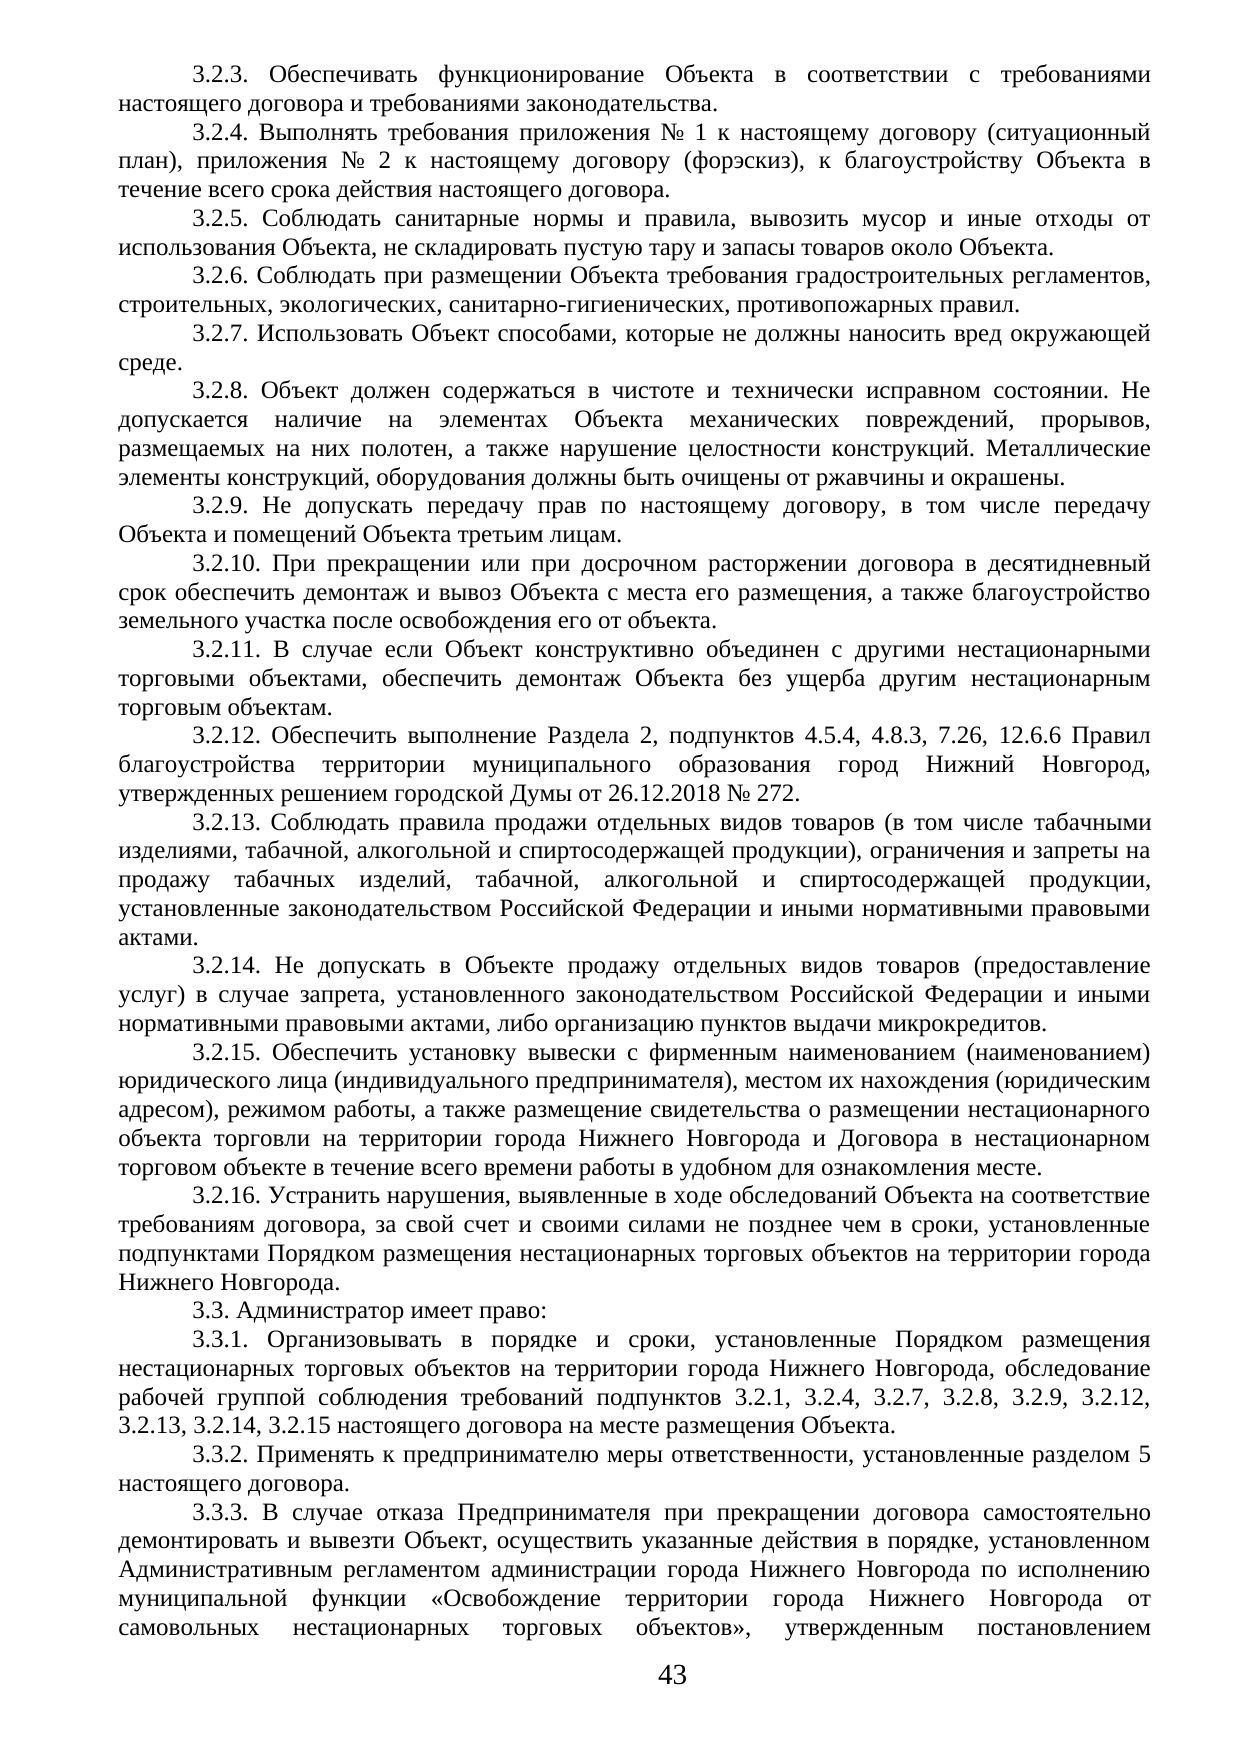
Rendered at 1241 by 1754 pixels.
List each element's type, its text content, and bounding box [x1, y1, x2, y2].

text 3.2.10. При прекращении или при досрочном расторжении договора в десятидневный срок обеспечить демонтаж и вывоз Объекта с места его размещения, а также благоустройство земельного участка после освобождения его от объекта. [118, 548, 1152, 634]
text 3.2.11. В случае если Объект конструктивно объединен с другими нестационарными торговыми объектами, обеспечить демонтаж Объекта без ущерба другим нестационарным торговым объектам. [118, 634, 1152, 720]
text 3.2.9. Не допускать передачу прав по настоящему договору, в том числе передачу Объекта и помещений Объекта третьим лицам. [118, 490, 1152, 548]
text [118, 1497, 1152, 1640]
text 3.2.16. Устранить нарушения, выявленные в ходе обследований Объекта на соответствие требованиям договора, за свой счет и своими силами не позднее чем в сроки, установленные подпунктами Порядком размещения нестационарных торговых объектов на территории города Нижнего Новгорода. [118, 1180, 1152, 1295]
text 3.2.13. Соблюдать правила продажи отдельных видов товаров (в том числе табачными изделиями, табачной, алкогольной и спиртосодержащей продукции), ограничения и запреты на продажу табачных изделий, табачной, алкогольной и спиртосодержащей продукции, установленные законодательством Российской Федерации и иными нормативными правовыми актами. [118, 807, 1152, 950]
text 3.2.7. Использовать Объект способами, которые не должны наносить вред окружающей среде. [118, 318, 1152, 375]
text 3.3.1. Организовывать в порядке и сроки, установленные Порядком размещения нестационарных торговых объектов на территории города Нижнего Новгорода, обследование рабочей группой соблюдения требований подпунктов 3.2.1, 3.2.4, 3.2.7, 3.2.8, 3.2.9, 3.2.12, 3.2.13, 3.2.14, 3.2.15 настоящего договора на месте размещения Объекта. [118, 1324, 1152, 1439]
text 3.2.5. Соблюдать санитарные нормы и правила, вывозить мусор и иные отходы от использования Объекта, не складировать пустую тару и запасы товаров около Объекта. [118, 203, 1152, 260]
text 3.2.4. Выполнять требования приложения № 1 к настоящему договору (ситуационный план), приложения № 2 к настоящему договору (форэскиз), к благоустройству Объекта в течение всего срока действия настоящего договора. [118, 117, 1152, 203]
text 3.3.2. Применять к предпринимателю меры ответственности, установленные разделом 5 настоящего договора. [118, 1439, 1152, 1497]
text 3.2.14. Не допускать в Объекте продажу отдельных видов товаров (предоставление услуг) в случае запрета, установленного законодательством Российской Федерации и иными нормативными правовыми актами, либо организацию пунктов выдачи микрокредитов. [118, 950, 1152, 1037]
text 3.3. Администратор имеет право: [118, 1295, 1152, 1324]
text 3.2.8. Объект должен содержаться в чистоте и технически исправном состоянии. Не допускается наличие на элементах Объекта механических повреждений, прорывов, размещаемых на них полотен, а также нарушение целостности конструкций. Металлические элементы конструкций, оборудования должны быть очищены от ржавчины и окрашены. [118, 375, 1152, 490]
text 3.2.3. Обеспечивать функционирование Объекта в соответствии с требованиями настоящего договора и требованиями законодательства. [118, 59, 1152, 117]
text 3.2.15. Обеспечить установку вывески с фирменным наименованием (наименованием) юридического лица (индивидуального предпринимателя), местом их нахождения (юридическим адресом), режимом работы, а также размещение свидетельства о размещении нестационарного объекта торговли на территории города Нижнего Новгорода и Договора в нестационарном торговом объекте в течение всего времени работы в удобном для ознакомления месте. [118, 1037, 1152, 1180]
text 3.2.12. Обеспечить выполнение Раздела 2, подпунктов 4.5.4, 4.8.3, 7.26, 12.6.6 Правил благоустройства территории муниципального образования город Нижний Новгород, утвержденных решением городской Думы от 26.12.2018 № 272. [118, 720, 1152, 807]
text 3.2.6. Соблюдать при размещении Объекта требования градостроительных регламентов, строительных, экологических, санитарно-гигиенических, противопожарных правил. [118, 260, 1152, 318]
